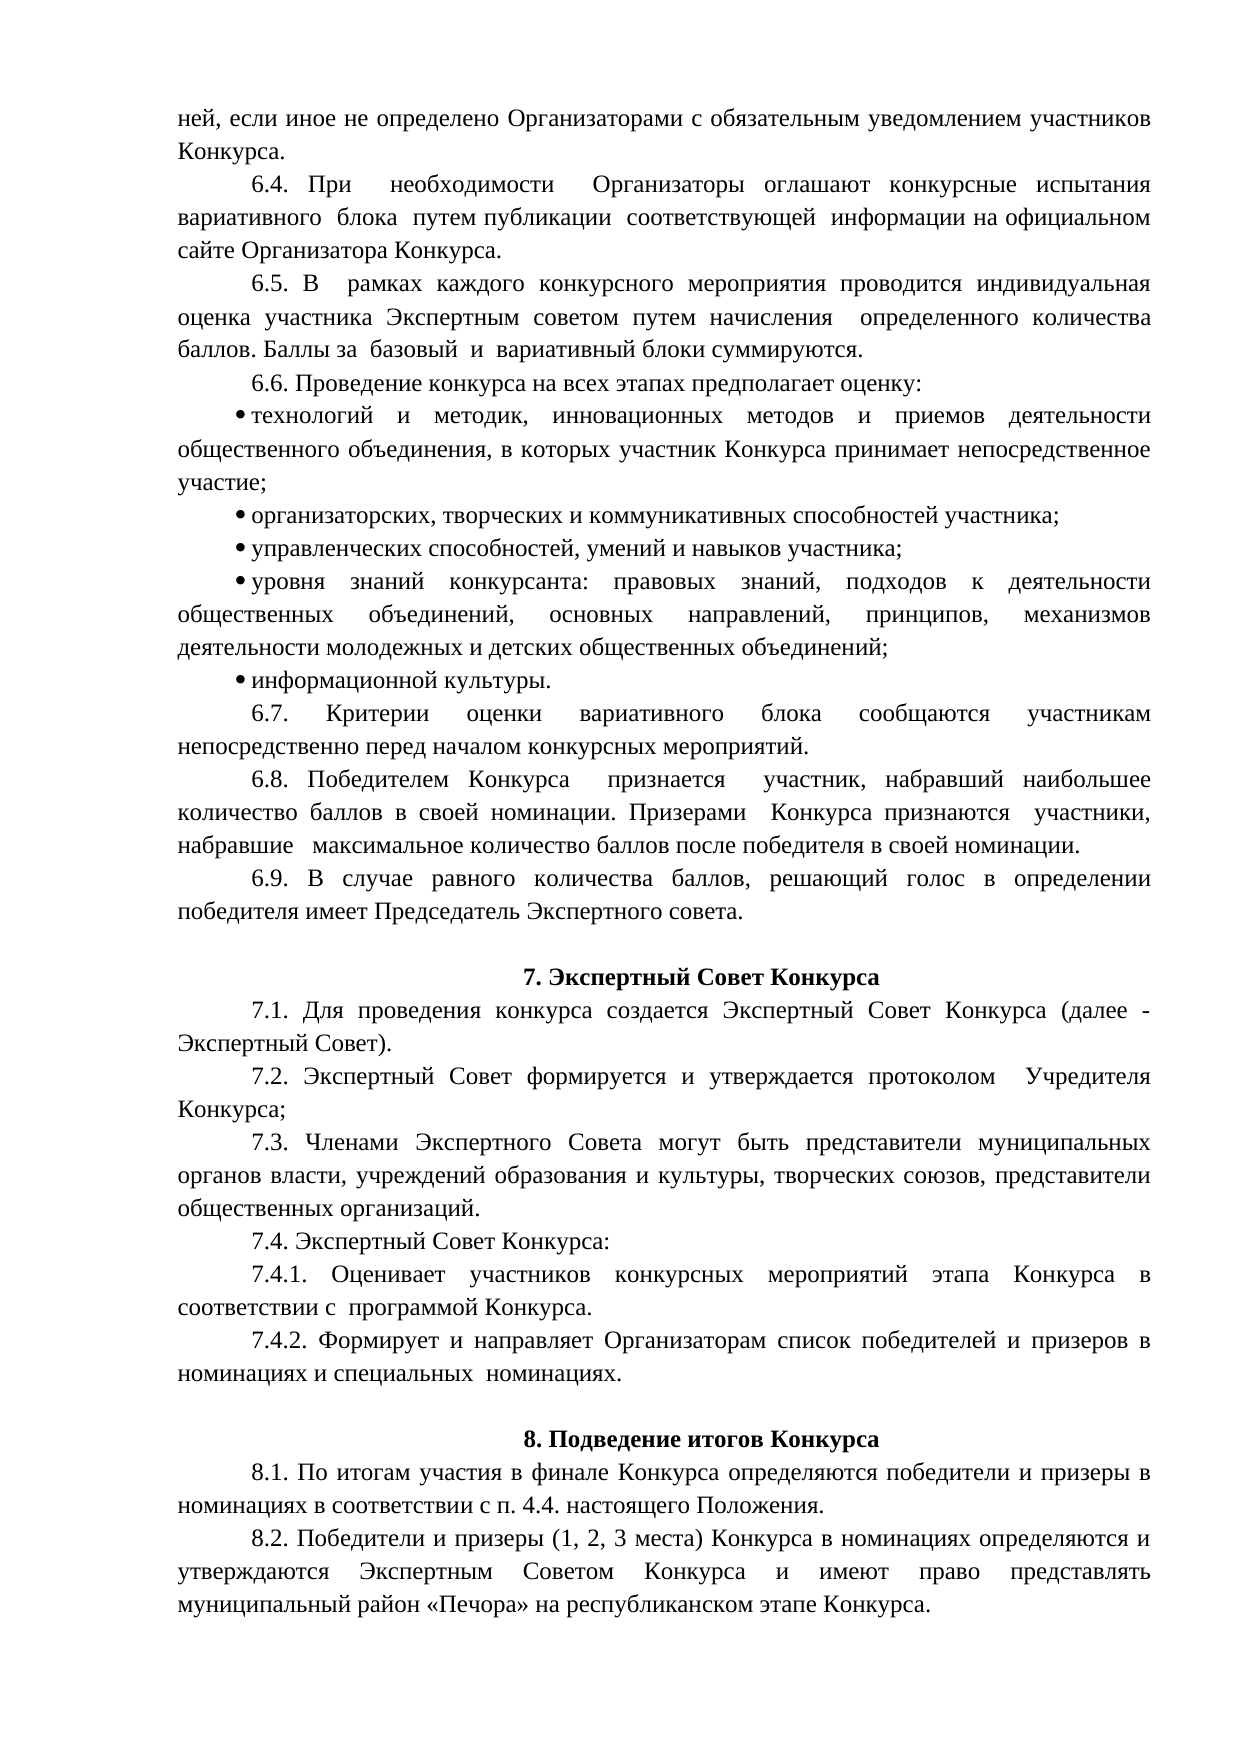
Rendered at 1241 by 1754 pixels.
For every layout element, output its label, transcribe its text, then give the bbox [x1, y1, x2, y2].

text 7.4. Экспертный Совет Конкурса: [177, 1226, 1152, 1255]
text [177, 103, 1152, 165]
text 6.9. В случае равного количества баллов, решающий голос в определении победителя имеет Председатель Экспертного совета. [177, 863, 1152, 925]
text 7.3. Членами Экспертного Совета могут быть представители муниципальных органов власти, учреждений образования и культуры, творческих союзов, представители общественных организаций. [177, 1127, 1152, 1222]
text 7.2. Экспертный Совет формируется и утверждается протоколом Учредителя Конкурса; [177, 1061, 1152, 1123]
text 7.4.2. Формирует и направляет Организаторам список победителей и призеров в номинациях и специальных номинациях. [177, 1325, 1152, 1387]
text 8.1. По итогам участия в финале Конкурса определяются победители и призеры в номинациях в соответствии с п. 4.4. настоящего Положения. [177, 1457, 1152, 1519]
text 7. Экспертный Совет Конкурса [177, 962, 1152, 991]
list организаторских, творческих и коммуникативных способностей участника; [177, 500, 1152, 528]
list уровня знаний конкурсанта: правовых знаний, подходов к деятельности общественных объединений, основных направлений, принципов, механизмов деятельности молодежных и детских общественных объединений; [177, 566, 1152, 661]
text 8.2. Победители и призеры (1, 2, 3 места) Конкурса в номинациях определяются и утверждаются Экспертным Советом Конкурса и имеют право представлять муниципальный район «Печора» на республиканском этапе Конкурса. [177, 1523, 1152, 1618]
text 6.7. Критерии оценки вариативного блока сообщаются участникам непосредственно перед началом конкурсных мероприятий. [177, 698, 1152, 759]
text 7.1. Для проведения конкурса создается Экспертный Совет Конкурса (далее - Экспертный Совет). [177, 995, 1152, 1057]
list управленческих способностей, умений и навыков участника; [177, 533, 1152, 561]
text 8. Подведение итогов Конкурса [177, 1424, 1152, 1453]
list информационной культуры. [177, 665, 1152, 693]
list технологий и методик, инновационных методов и приемов деятельности общественного объединения, в которых участник Конкурса принимает непосредственное участие; [177, 401, 1152, 495]
text 6.8. Победителем Конкурса признается участник, набравший наибольшее количество баллов в своей номинации. Призерами Конкурса признаются участники, набравшие максимальное количество баллов после победителя в своей номинации. [177, 764, 1152, 859]
text 6.5. В рамках каждого конкурсного мероприятия проводится индивидуальная оценка участника Экспертным советом путем начисления определенного количества баллов. Баллы за базовый и вариативный блоки суммируются. [177, 268, 1152, 363]
text 6.6. Проведение конкурса на всех этапах предполагает оценку: [177, 368, 1152, 396]
text 7.4.1. Оценивает участников конкурсных мероприятий этапа Конкурса в соответствии с программой Конкурса. [177, 1259, 1152, 1321]
text 6.4. При необходимости Организаторы оглашают конкурсные испытания вариативного блока путем публикации соответствующей информации на официальном сайте Организатора Конкурса. [177, 169, 1152, 264]
